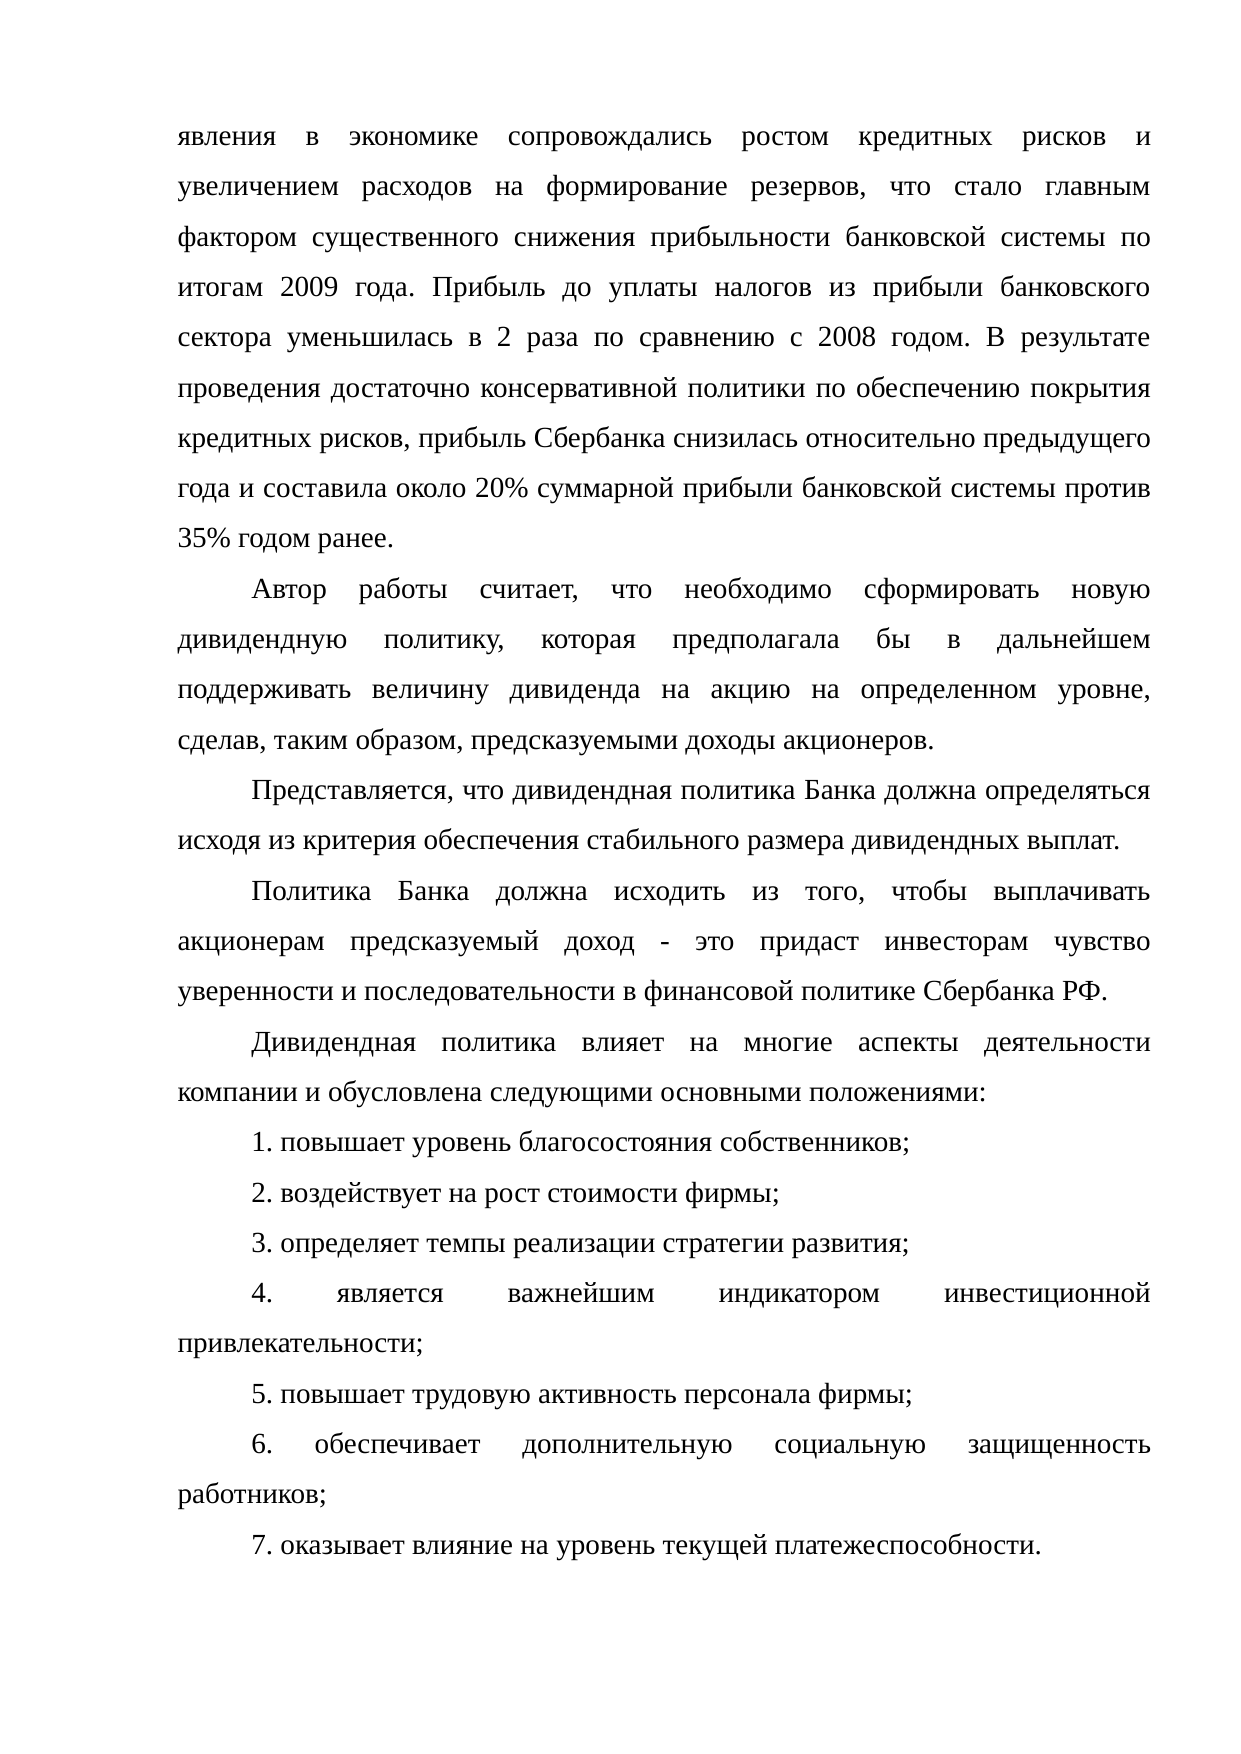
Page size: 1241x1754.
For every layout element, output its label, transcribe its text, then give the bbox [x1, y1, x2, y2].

text Дивидендная политика влияет на многие аспекты деятельности компании и обусловлена следующими основными положениями: [177, 1024, 1152, 1108]
text Политика Банка должна исходить из того, чтобы выплачивать акционерам предсказуемый доход - это придаст инвесторам чувство уверенности и последовательности в финансовой политике Сбербанка РФ. [177, 873, 1152, 1007]
text 7. оказывает влияние на уровень текущей платежеспособности. [177, 1527, 1152, 1560]
text 4. является важнейшим индикатором инвестиционной привлекательности; [177, 1275, 1152, 1359]
text 1. повышает уровень благосостояния собственников; [177, 1124, 1152, 1158]
text Автор работы считает, что необходимо сформировать новую дивидендную политику, которая предполагала бы в дальнейшем поддерживать величину дивиденда на акцию на определенном уровне, сделав, таким образом, предсказуемыми доходы акционеров. [177, 571, 1152, 755]
text 3. определяет темпы реализации стратегии развития; [177, 1225, 1152, 1258]
text Представляется, что дивидендная политика Банка должна определяться исходя из критерия обеспечения стабильного размера дивидендных выплат. [177, 772, 1152, 856]
text 2. воздействует на рост стоимости фирмы; [177, 1175, 1152, 1208]
text 5. повышает трудовую активность персонала фирмы; [177, 1376, 1152, 1409]
text 6. обеспечивает дополнительную социальную защищенность работников; [177, 1426, 1152, 1510]
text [177, 118, 1152, 554]
